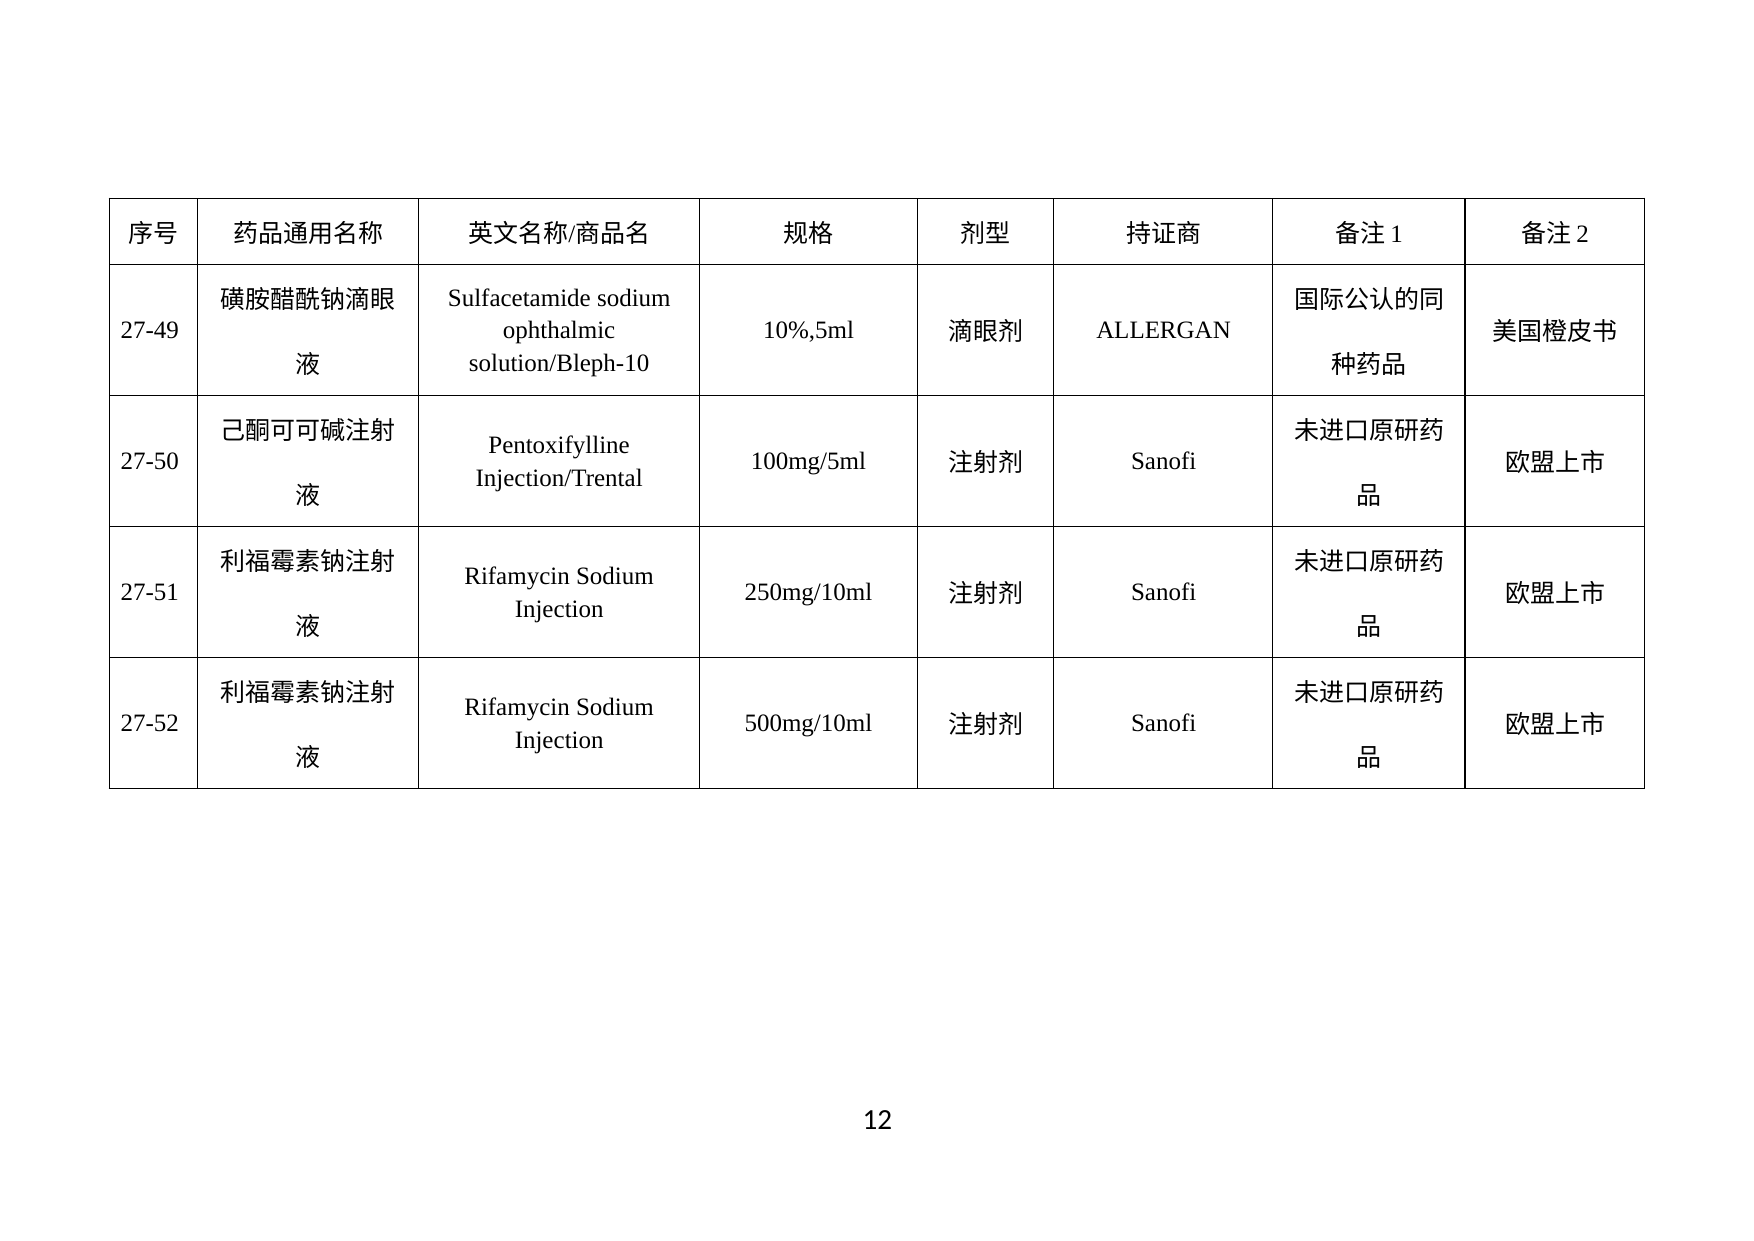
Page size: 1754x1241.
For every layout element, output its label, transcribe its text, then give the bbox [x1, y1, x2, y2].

table_cell 己酮可可碱注射液 [198, 396, 418, 526]
table_cell 10%,5ml [700, 265, 917, 395]
table_cell 利福霉素钠注射液 [198, 658, 418, 788]
table_cell 欧盟上市 [1466, 396, 1644, 526]
table_cell 100mg/5ml [700, 396, 917, 526]
table_header 持证商 [1054, 199, 1272, 264]
table_header 序号 [110, 199, 197, 264]
table_cell 国际公认的同种药品 [1273, 265, 1464, 395]
table_cell 美国橙皮书 [1466, 265, 1644, 395]
table_header 药品通用名称 [198, 199, 418, 264]
table_header 规格 [700, 199, 917, 264]
table_cell Sanofi [1054, 527, 1272, 657]
table_cell 500mg/10ml [700, 658, 917, 788]
table_cell 未进口原研药品 [1273, 527, 1464, 657]
table_cell [110, 658, 197, 788]
table_header 剂型 [918, 199, 1053, 264]
table_cell 利福霉素钠注射液 [198, 527, 418, 657]
table_header 备注2 [1466, 199, 1644, 264]
table_cell 注射剂 [918, 527, 1053, 657]
table_cell 未进口原研药品 [1273, 658, 1464, 788]
table_cell 注射剂 [918, 658, 1053, 788]
table_cell 250mg/10ml [700, 527, 917, 657]
table_cell 滴眼剂 [918, 265, 1053, 395]
table_cell Rifamycin Sodium Injection [419, 658, 699, 788]
table_header 英文名称/商品名 [419, 199, 699, 264]
table_cell 欧盟上市 [1466, 527, 1644, 657]
table_cell Rifamycin Sodium Injection [419, 527, 699, 657]
table_cell [110, 396, 197, 526]
table_cell Sanofi [1054, 658, 1272, 788]
table_cell 磺胺醋酰钠滴眼液 [198, 265, 418, 395]
table_cell 注射剂 [918, 396, 1053, 526]
table_cell Pentoxifylline Injection/Trental [419, 396, 699, 526]
table_cell Sanofi [1054, 396, 1272, 526]
table_cell Sulfacetamide sodium ophthalmic solution/Bleph-10 [419, 265, 699, 395]
table_header 备注1 [1273, 199, 1464, 264]
table_cell 欧盟上市 [1466, 658, 1644, 788]
table_cell [110, 265, 197, 395]
table_cell 未进口原研药品 [1273, 396, 1464, 526]
table_cell ALLERGAN [1054, 265, 1272, 395]
table_cell [110, 527, 197, 657]
